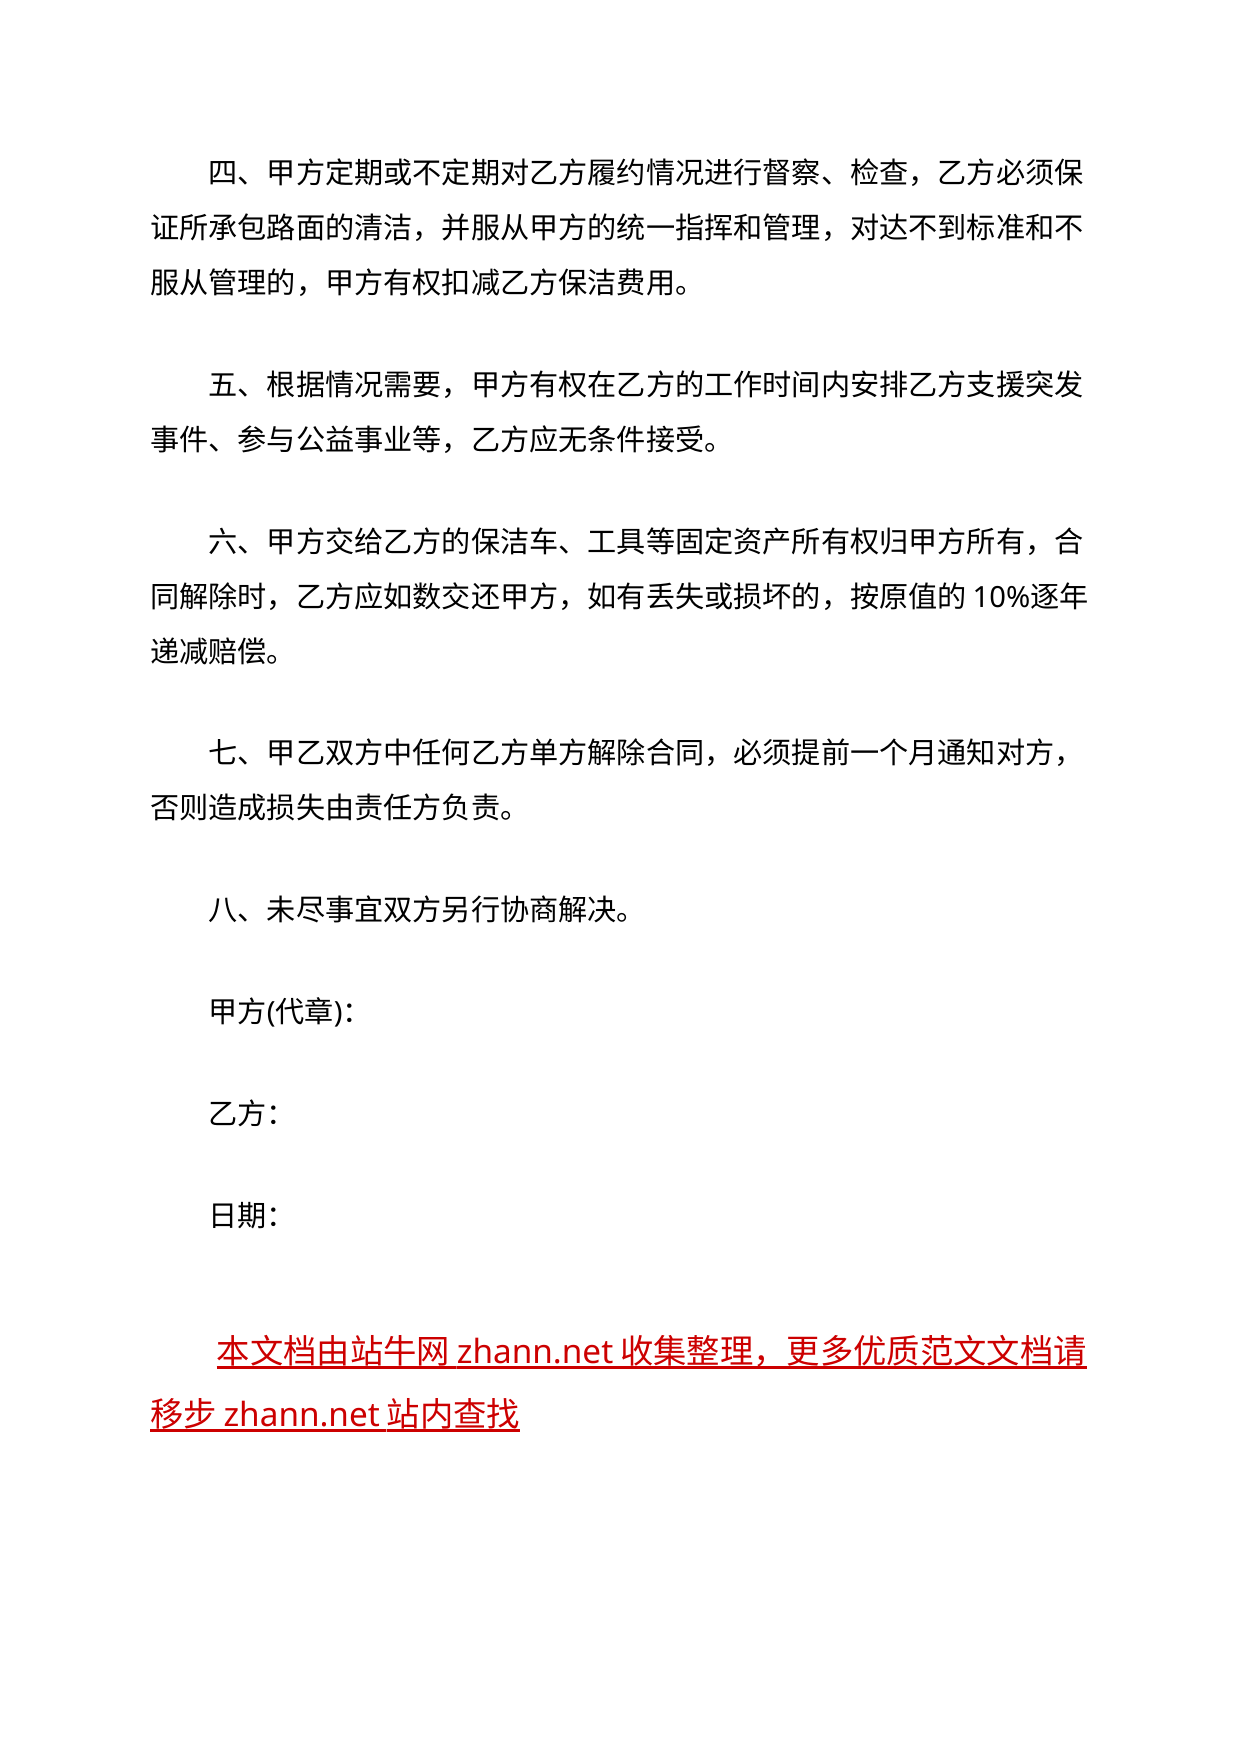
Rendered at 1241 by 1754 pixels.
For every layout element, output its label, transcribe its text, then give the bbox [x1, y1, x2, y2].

text 八、未尽事宜双方另行协商解决。 [150, 887, 1090, 929]
text 甲方(代章)： [150, 988, 1090, 1031]
text 七、甲乙双方中任何乙方单方解除合同，必须提前一个月通知对方，否则造成损失由责任方负责。 [150, 730, 1090, 827]
text 日期： [150, 1192, 1090, 1234]
text 本文档由站牛网zhann.net收集整理，更多优质范文文档请移步zhann.net站内查找 [150, 1325, 1090, 1436]
text 四、甲方定期或不定期对乙方履约情况进行督察、检查，乙方必须保证所承包路面的清洁，并服从甲方的统一指挥和管理，对达不到标准和不服从管理的，甲方有权扣减乙方保洁费用。 [150, 150, 1090, 302]
text 乙方： [150, 1090, 1090, 1133]
text 六、甲方交给乙方的保洁车、工具等固定资产所有权归甲方所有，合同解除时，乙方应如数交还甲方，如有丢失或损坏的，按原值的10%逐年递减赔偿。 [150, 518, 1090, 670]
text 五、根据情况需要，甲方有权在乙方的工作时间内安排乙方支援突发事件、参与公益事业等，乙方应无条件接受。 [150, 362, 1090, 459]
